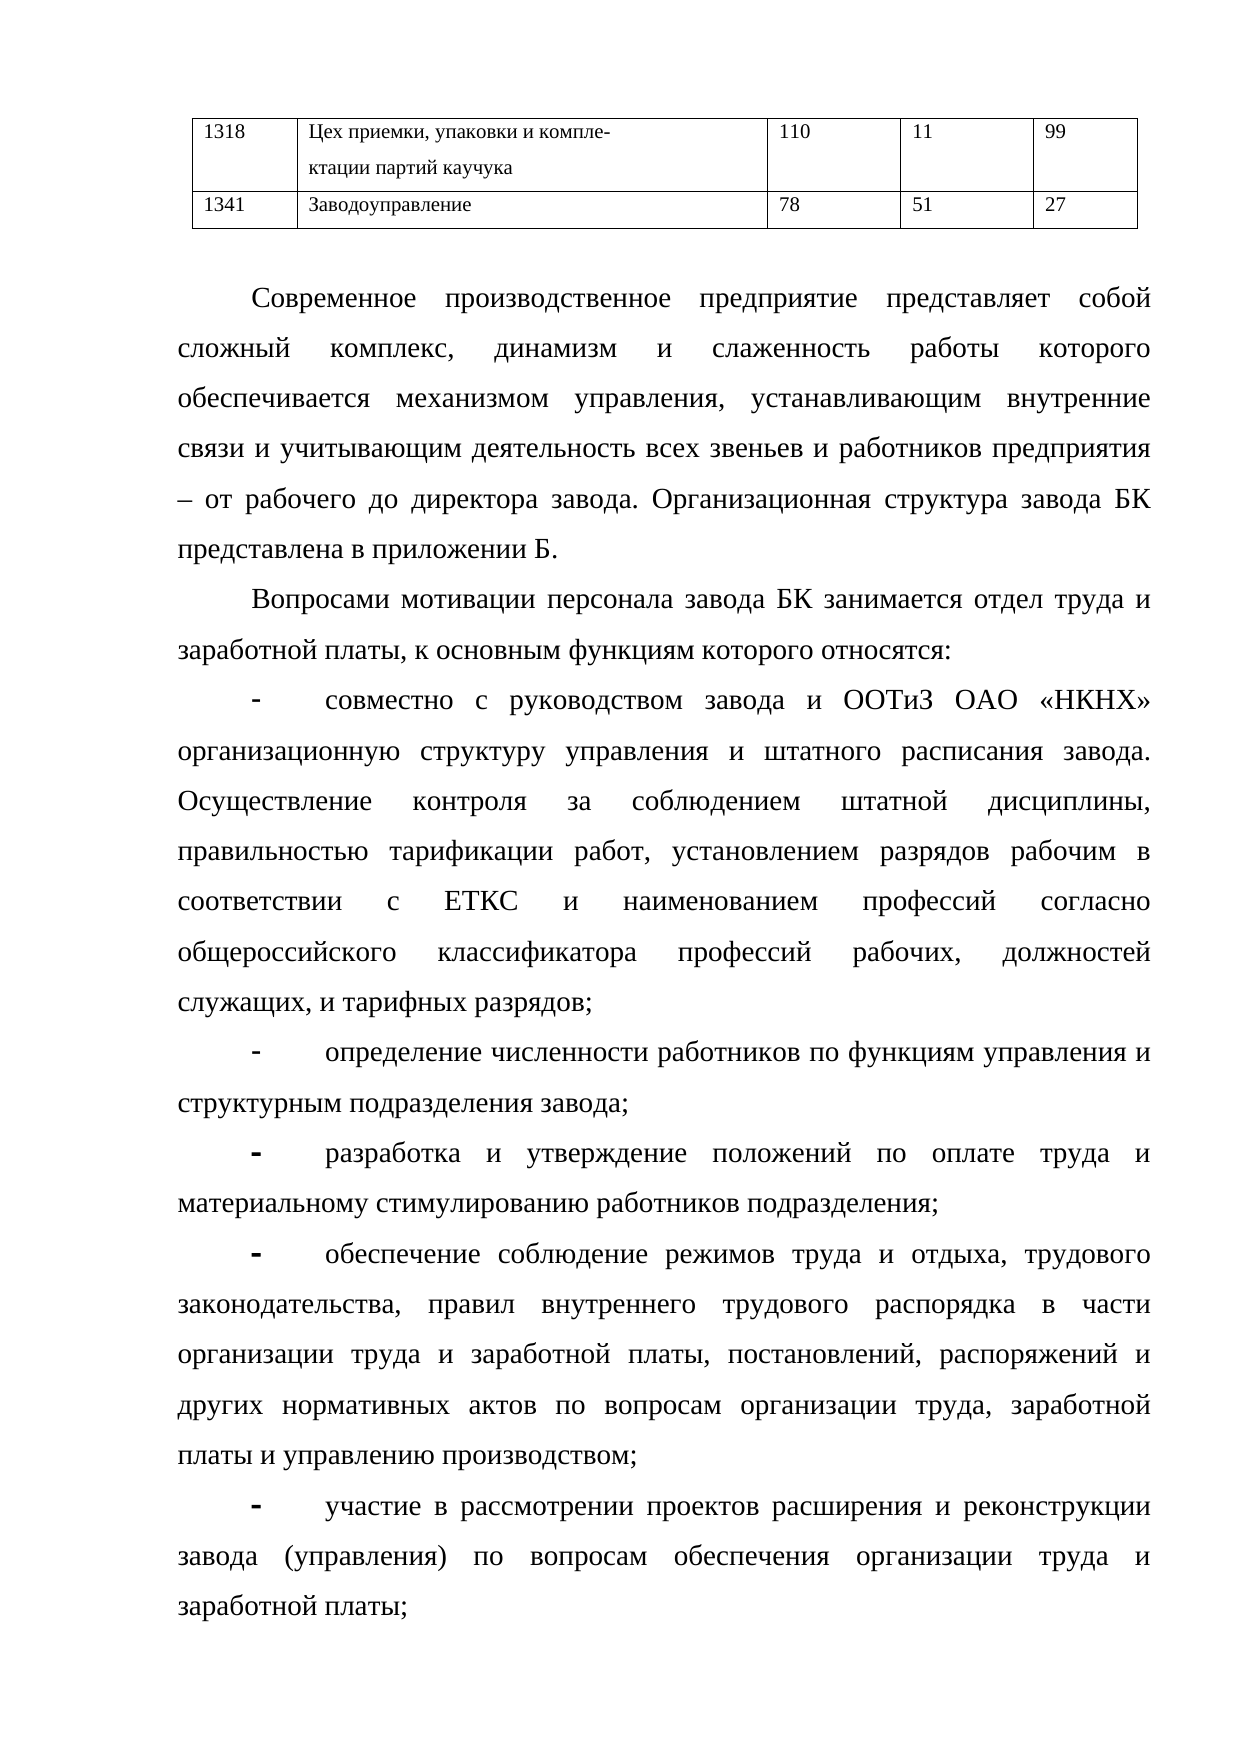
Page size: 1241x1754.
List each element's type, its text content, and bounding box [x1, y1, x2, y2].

list участие в рассмотрении проектов расширения и реконструкции завода (управления) по вопросам обеспечения организации труда и заработной платы; [177, 1488, 1152, 1622]
text Современное производственное предприятие представляет собой сложный комплекс, динамизм и слаженность работы которого обеспечивается механизмом управления, устанавливающим внутренние связи и учитывающим деятельность всех звеньев и работников предприятия – от рабочего до директора завода. Организационная структура завода БК представлена в приложении Б. [177, 280, 1152, 565]
table_cell 1341 [193, 192, 297, 228]
table_cell 27 [1034, 192, 1137, 228]
table_cell 78 [768, 192, 900, 228]
table_cell Заводоуправление [298, 192, 767, 228]
list определение численности работников по функциям управления и структурным подразделения завода; [177, 1034, 1152, 1118]
table_cell 99 [1034, 119, 1137, 191]
table_cell 51 [901, 192, 1033, 228]
table_cell 1318 [193, 119, 297, 191]
list совместно с руководством завода и ООТиЗ ОАО «НКНХ» организационную структуру управления и штатного расписания завода. Осуществление контроля за соблюдением штатной дисциплины, правильностью тарификации работ, установлением разрядов рабочим в соответствии с ЕТКС и наименованием профессий согласно общероссийского классификатора профессий рабочих, должностей служащих, и тарифных разрядов; [177, 682, 1152, 1018]
text Вопросами мотивации персонала завода БК занимается отдел труда и заработной платы, к основным функциям которого относятся: [177, 582, 1152, 665]
list обеспечение соблюдение режимов труда и отдыха, трудового законодательства, правил внутреннего трудового распорядка в части организации труда и заработной платы, постановлений, распоряжений и других нормативных актов по вопросам организации труда, заработной платы и управлению производством; [177, 1236, 1152, 1471]
table_cell 11 [901, 119, 1033, 191]
table_cell 110 [768, 119, 900, 191]
table_cell Цех приемки, упаковки и компле- ктации партий каучука [298, 119, 767, 191]
list разработка и утверждение положений по оплате труда и материальному стимулированию работников подразделения; [177, 1135, 1152, 1219]
